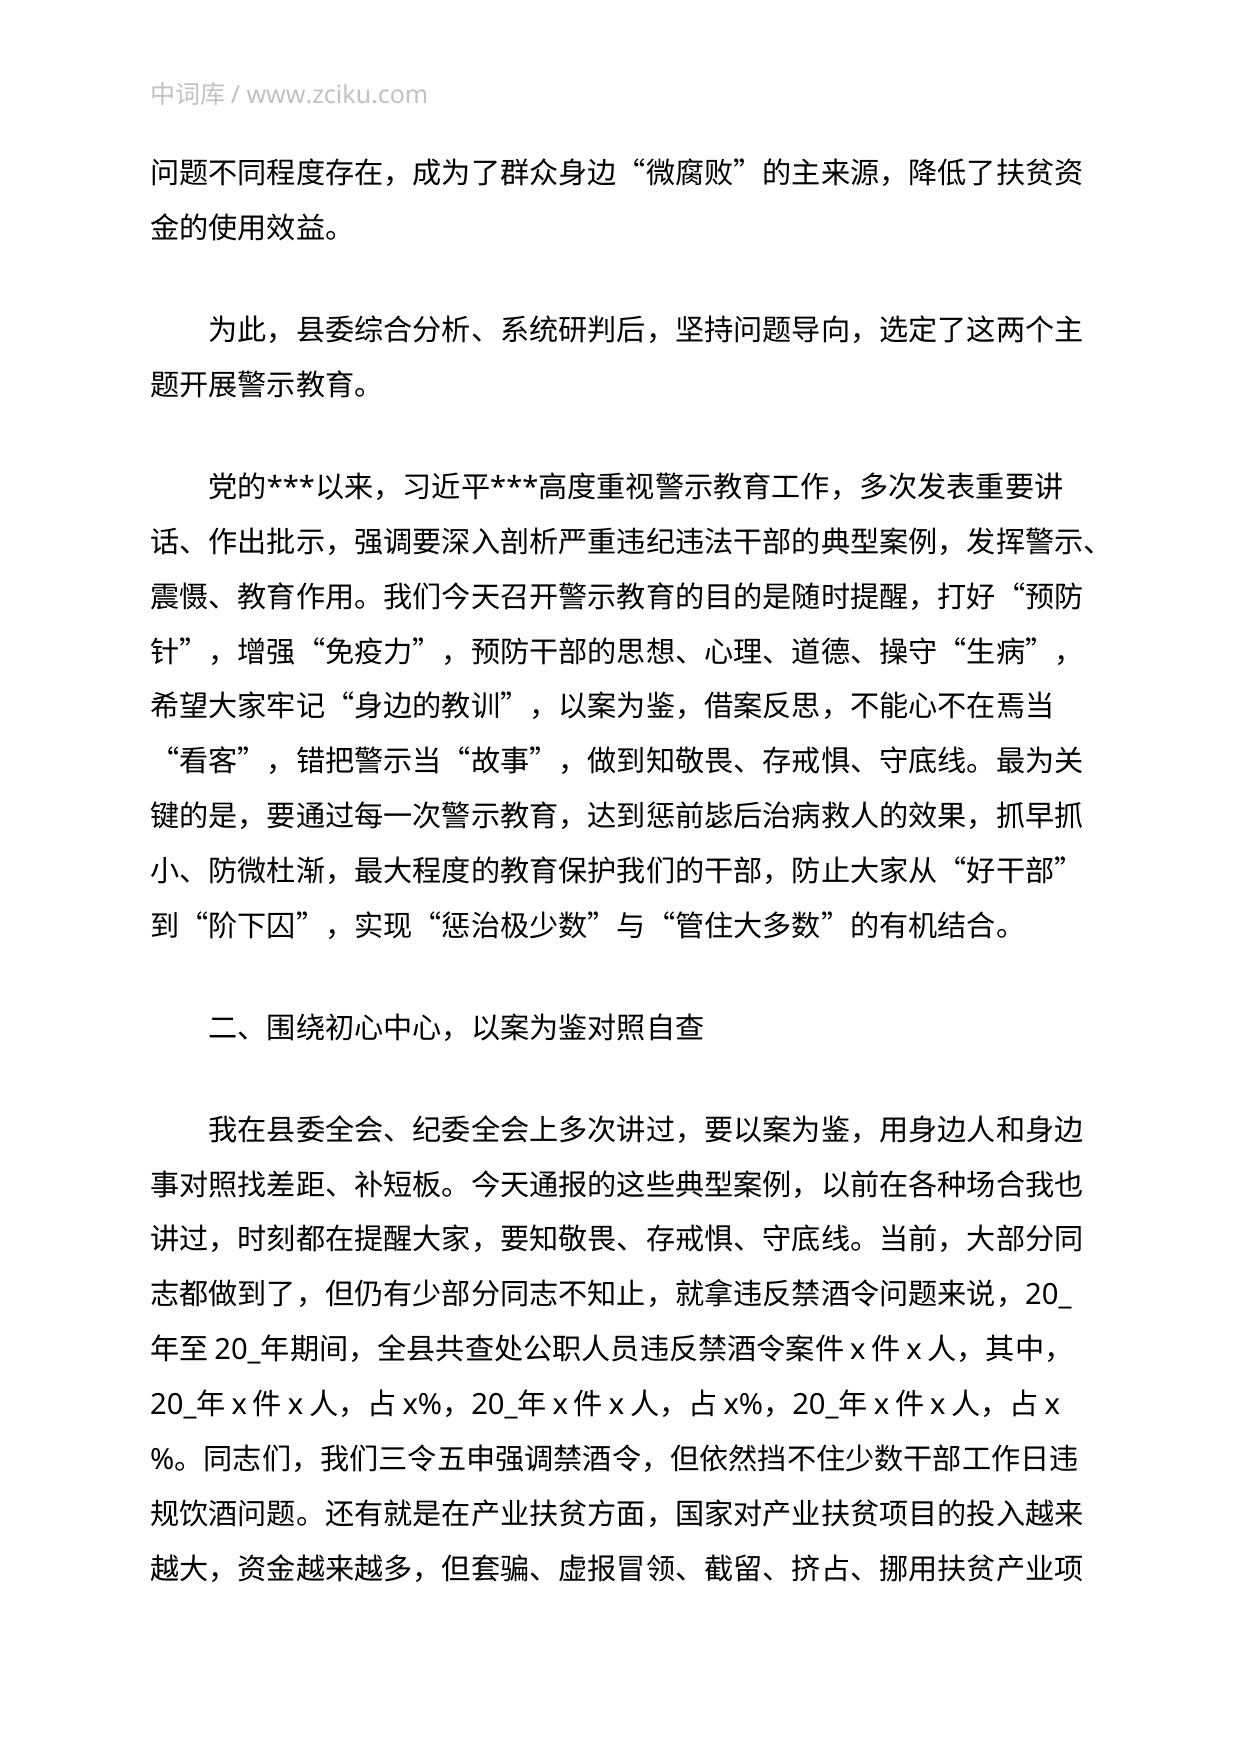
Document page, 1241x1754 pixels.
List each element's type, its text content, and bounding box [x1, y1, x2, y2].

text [150, 150, 1090, 247]
text 二、围绕初心中心，以案为鉴对照自查 [150, 1004, 1090, 1047]
text 为此，县委综合分析、系统研判后，坚持问题导向，选定了这两个主题开展警示教育。 [150, 307, 1090, 404]
text 党的***以来，习近平***高度重视警示教育工作，多次发表重要讲话、作出批示，强调要深入剖析严重违纪违法干部的典型案例，发挥警示、震慑、教育作用。我们今天召开警示教育的目的是随时提醒，打好“预防针”，增强“免疫力”，预防干部的思想、心理、道德、操守“生病”，希望大家牢记“身边的教训”，以案为鉴，借案反思，不能心不在焉当“看客”，错把警示当“故事”，做到知敬畏、存戒惧、守底线。最为关键的是，要通过每一次警示教育，达到惩前毖后治病救人的效果，抓早抓小、防微杜渐，最大程度的教育保护我们的干部，防止大家从“好干部”到“阶下囚”，实现“惩治极少数”与“管住大多数”的有机结合。 [150, 463, 1090, 945]
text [150, 1106, 1090, 1588]
